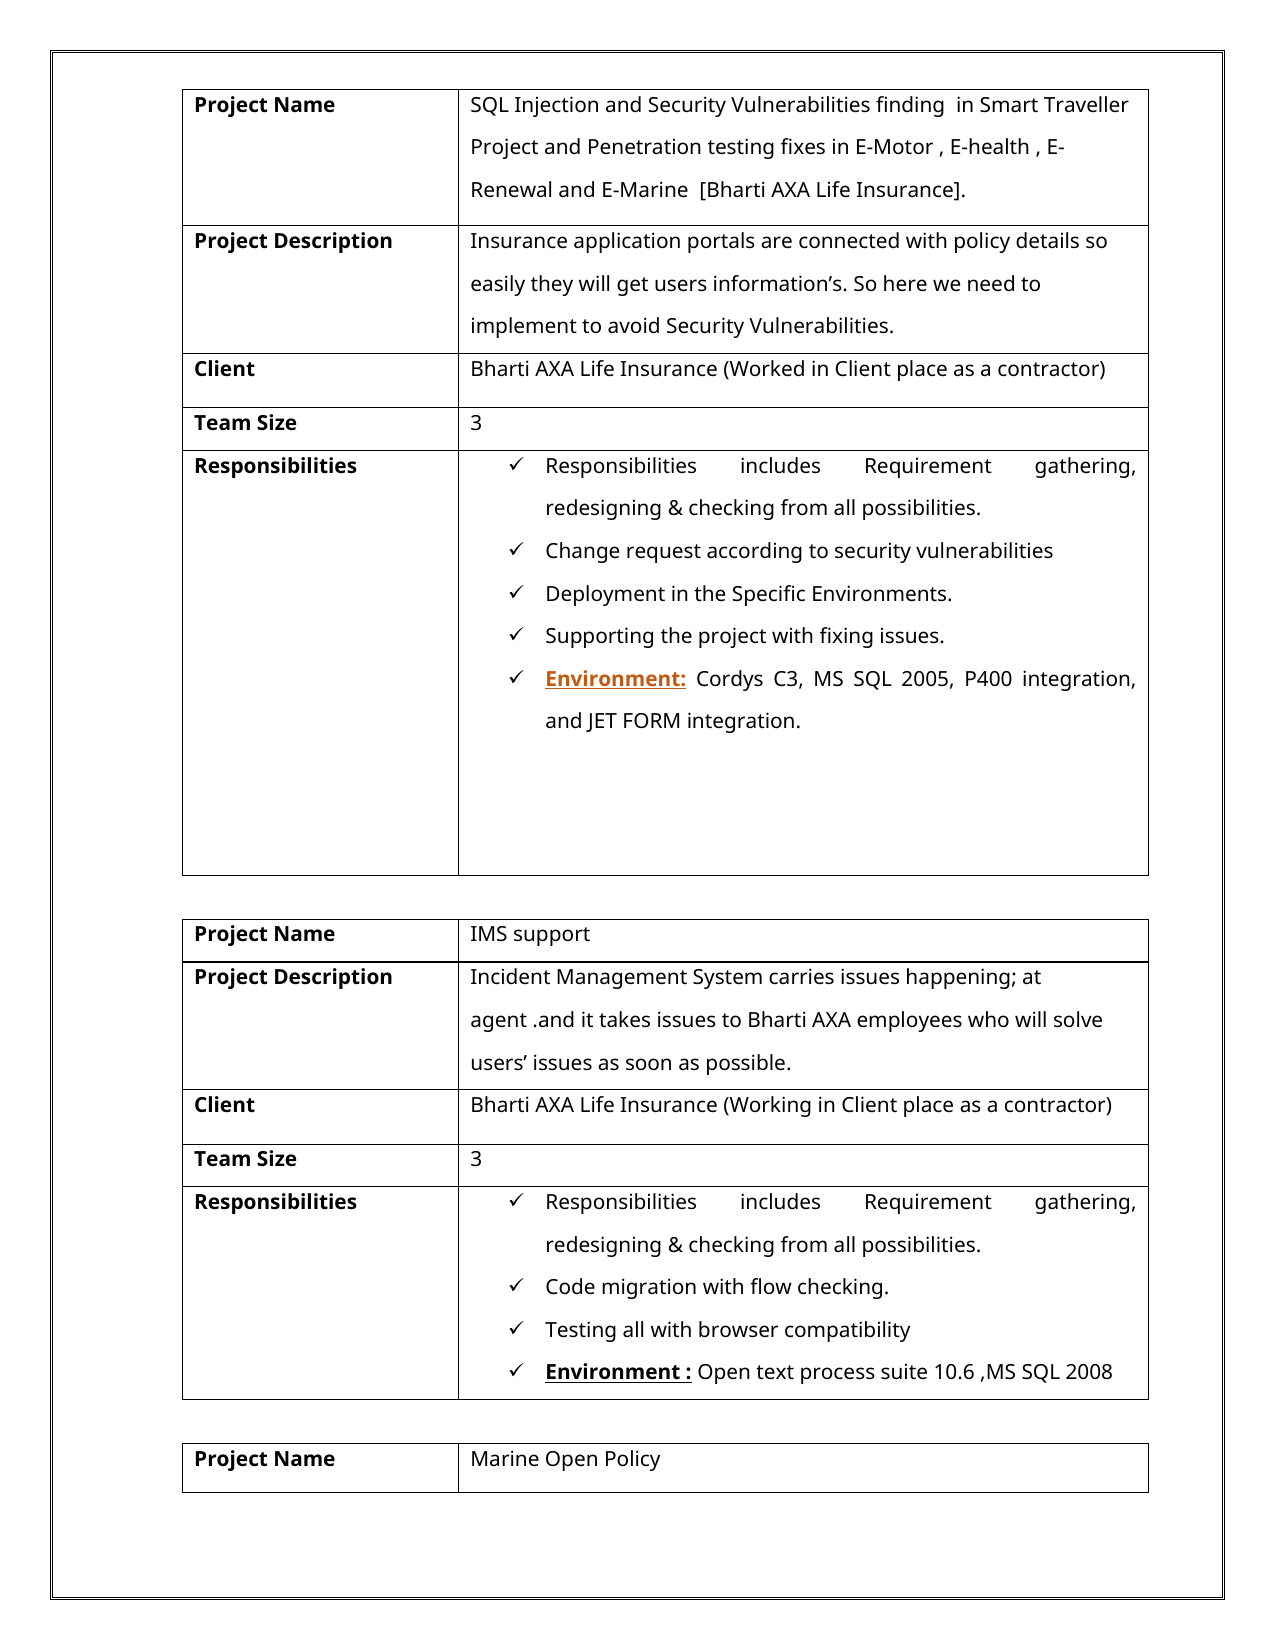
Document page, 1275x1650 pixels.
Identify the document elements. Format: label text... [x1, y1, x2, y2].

table_cell Responsibilities [183, 451, 458, 875]
table_cell Project Description [183, 963, 458, 1089]
table_header SQL Injection and Security Vulnerabilities finding in Smart Traveller Project and Penetration testing fixes in E-Motor , E-health , E-Renewal and E-Marine [Bharti AXA Life Insurance]. [459, 90, 1148, 225]
table_cell Team Size [183, 408, 458, 450]
table_cell Responsibilities [183, 1187, 458, 1399]
table_cell Insurance application portals are connected with policy details so easily they will get users information’s. So here we need to implement to avoid Security Vulnerabilities. [459, 226, 1148, 353]
table_header Project Name [183, 1444, 458, 1492]
table_cell Incident Management System carries issues happening; at agent .and it takes issues to Bharti AXA employees who will solve users’ issues as soon as possible. [459, 963, 1148, 1089]
table_cell Responsibilities includes Requirement gathering, redesigning & checking from all possibilities. Code migration with flow checking. Testing all with browser compatibility Environment : Open text process suite 10.6 ,MS SQL 2008 [459, 1187, 1148, 1399]
table_cell Team Size [183, 1145, 458, 1186]
table_header IMS support [459, 920, 1148, 961]
table_cell Responsibilities includes Requirement gathering, redesigning & checking from all possibilities. Change request according to security vulnerabilities Deployment in the Specific Environments. Supporting the project with fixing issues. Environment: Cordys C3, MS SQL 2005, P400 integration, and JET FORM integration. [459, 451, 1148, 875]
table_cell Project Description [183, 226, 458, 353]
table_header Marine Open Policy [459, 1444, 1148, 1492]
table_cell 3 [459, 1145, 1148, 1186]
table_cell Bharti AXA Life Insurance (Working in Client place as a contractor) [459, 1090, 1148, 1143]
table_header Project Name [183, 920, 458, 961]
table_cell 3 [459, 408, 1148, 450]
table_cell Client [183, 354, 458, 407]
table_header Project Name [183, 90, 458, 225]
table_cell Bharti AXA Life Insurance (Worked in Client place as a contractor) [459, 354, 1148, 407]
table_cell Client [183, 1090, 458, 1143]
